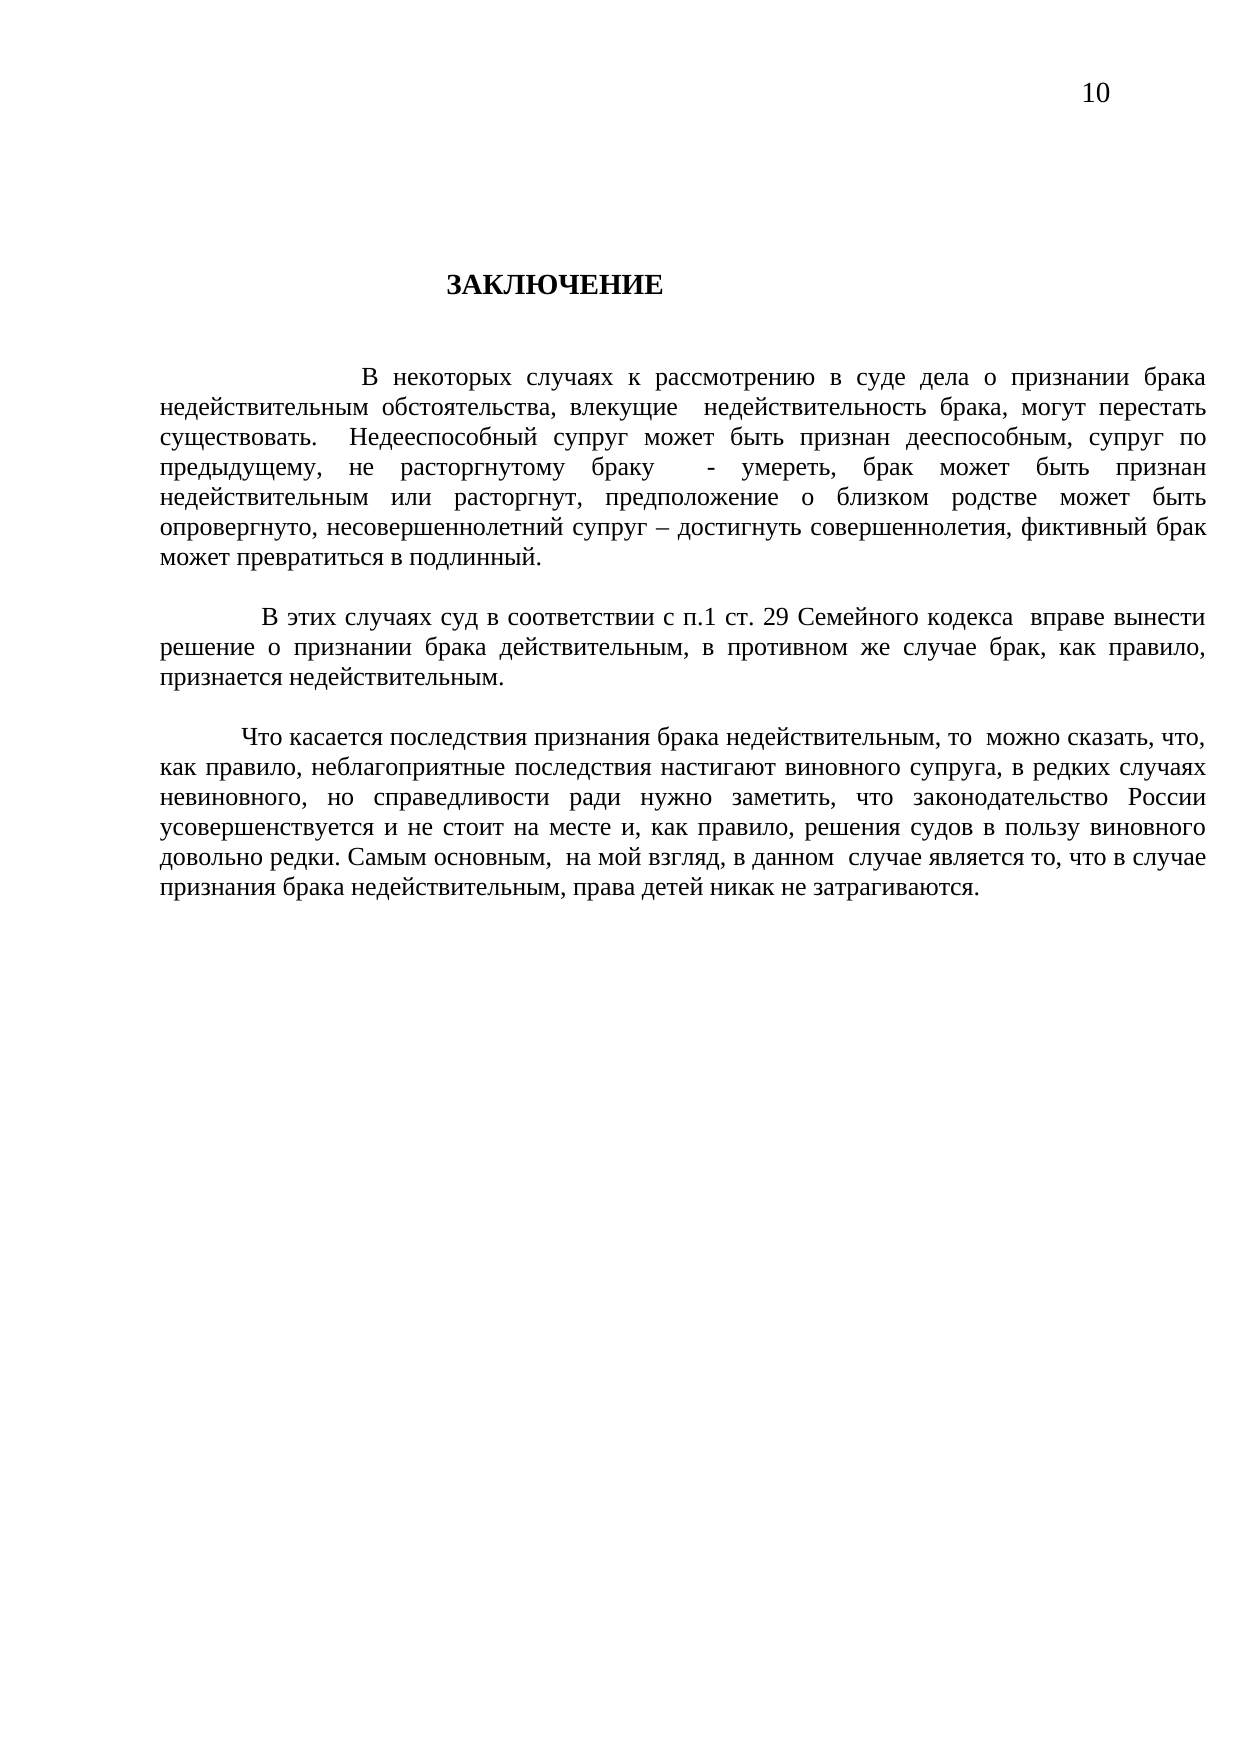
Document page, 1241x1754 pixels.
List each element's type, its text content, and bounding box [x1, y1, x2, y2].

text В некоторых случаях к рассмотрению в суде дела о признании брака недействительным обстоятельства, влекущие недействительность брака, могут перестать существовать. Недееспособный супруг может быть признан дееспособным, супруг по предыдущему, не расторгнутому браку - умереть, брак может быть признан недействительным или расторгнут, предположение о близком родстве может быть опровергнуто, несовершеннолетний супруг – достигнуть совершеннолетия, фиктивный брак может превратиться в подлинный. [159, 361, 1208, 571]
text ЗАКЛЮЧЕНИЕ [159, 267, 1208, 301]
text Что касается последствия признания брака недействительным, то можно сказать, что, как правило, неблагоприятные последствия настигают виновного супруга, в редких случаях невиновного, но справедливости ради нужно заметить, что законодательство России усовершенствуется и не стоит на месте и, как правило, решения судов в пользу виновного довольно редки. Самым основным, на мой взгляд, в данном случае является то, что в случае признания брака недействительным, права детей никак не затрагиваются. [159, 721, 1208, 901]
text В этих случаях суд в соответствии с п.1 ст. 29 Семейного кодекса вправе вынести решение о признании брака действительным, в противном же случае брак, как правило, признается недействительным. [159, 601, 1208, 691]
